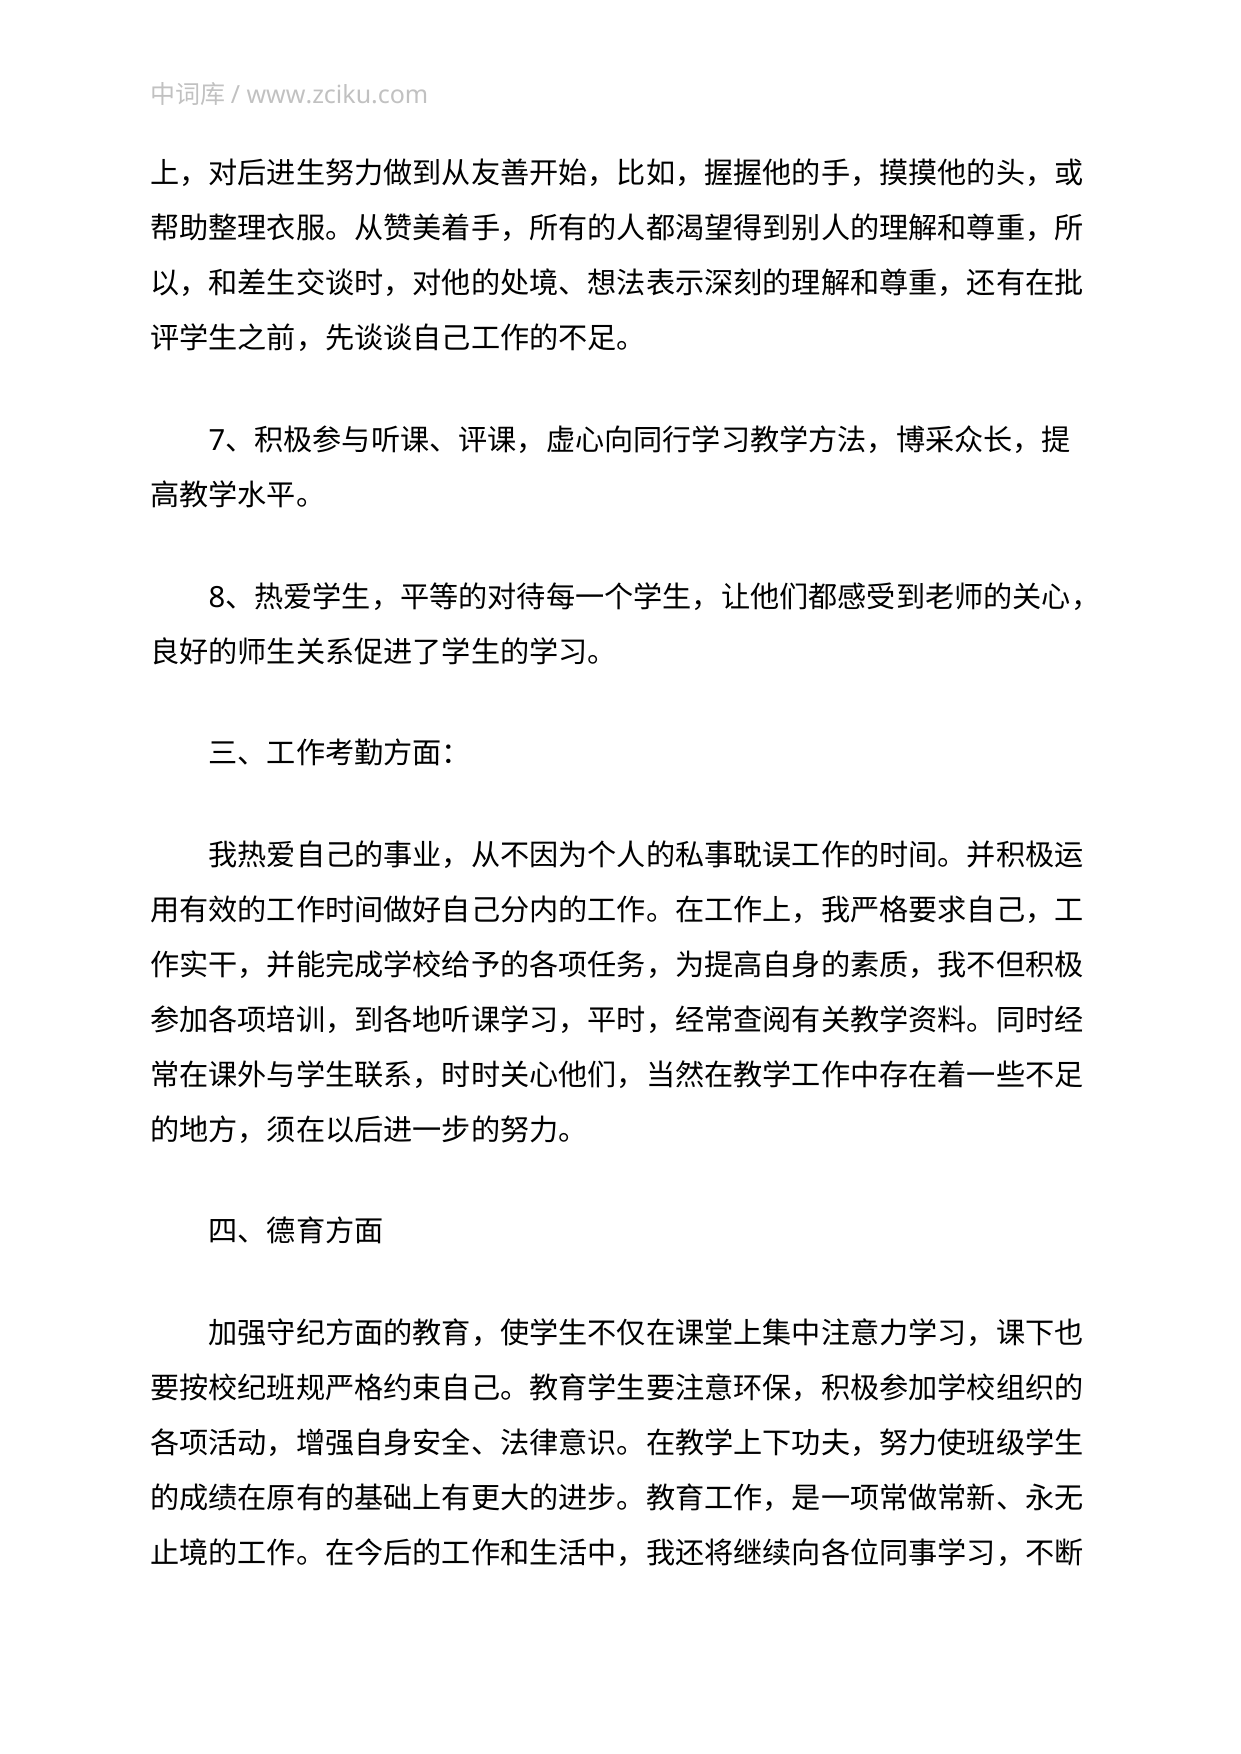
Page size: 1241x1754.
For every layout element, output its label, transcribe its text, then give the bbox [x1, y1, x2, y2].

text 8、热爱学生，平等的对待每一个学生，让他们都感受到老师的关心，良好的师生关系促进了学生的学习。 [150, 573, 1090, 671]
text 三、工作考勤方面： [150, 730, 1090, 772]
text 四、德育方面 [150, 1208, 1090, 1250]
text 我热爱自己的事业，从不因为个人的私事耽误工作的时间。并积极运用有效的工作时间做好自己分内的工作。在工作上，我严格要求自己，工作实干，并能完成学校给予的各项任务，为提高自身的素质，我不但积极参加各项培训，到各地听课学习，平时，经常查阅有关教学资料。同时经常在课外与学生联系，时时关心他们，当然在教学工作中存在着一些不足的地方，须在以后进一步的努力。 [150, 832, 1090, 1148]
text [150, 1310, 1090, 1572]
text 7、积极参与听课、评课，虚心向同行学习教学方法，博采众长，提高教学水平。 [150, 416, 1090, 514]
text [150, 150, 1090, 357]
